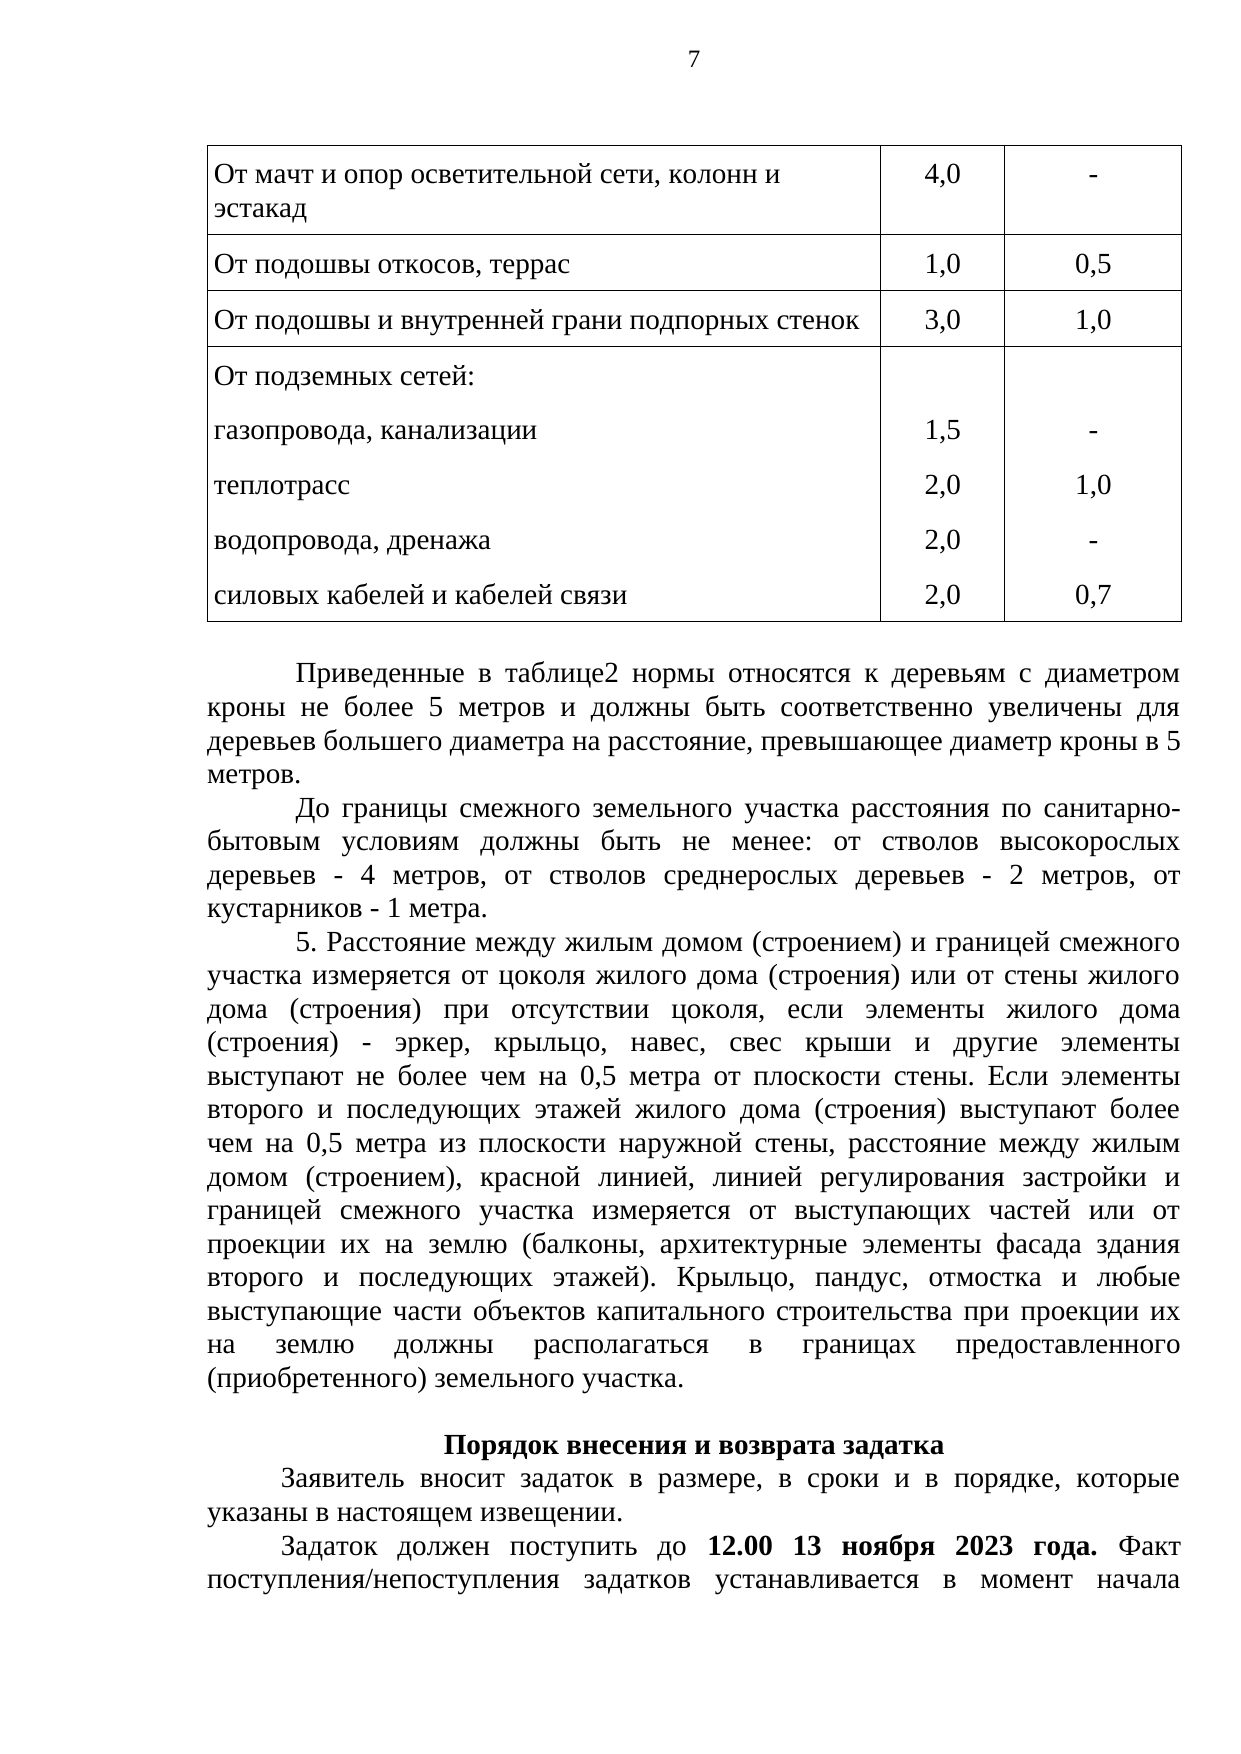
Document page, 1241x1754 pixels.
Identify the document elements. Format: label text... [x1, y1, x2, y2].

text Порядок внесения и возврата задатка [207, 1427, 1181, 1461]
table_cell 1,0 [881, 235, 1004, 290]
table_cell - [1005, 402, 1181, 457]
table_cell теплотрасс [208, 457, 880, 511]
table_cell [1005, 347, 1181, 402]
table_cell От подошвы откосов, террас [208, 235, 880, 290]
table_cell водопровода, дренажа [208, 511, 880, 566]
table_cell - [1005, 146, 1181, 234]
table_cell [881, 347, 1004, 402]
table_cell От мачт и опор осветительной сети, колонн и эстакад [208, 146, 880, 234]
text Приведенные в таблице2 нормы относятся к деревьям с диаметром кроны не более 5 метров и должны быть соответственно увеличены для деревьев большего диаметра на расстояние, превышающее диаметр кроны в 5 метров. [207, 656, 1181, 790]
table_cell 3,0 [881, 291, 1004, 346]
table_cell 2,0 [881, 457, 1004, 511]
table_cell 0,5 [1005, 235, 1181, 290]
table_cell 2,0 [881, 511, 1004, 566]
table_cell 2,0 [881, 566, 1004, 621]
table_cell силовых кабелей и кабелей связи [208, 566, 880, 621]
table_cell От подземных сетей: [208, 347, 880, 402]
text Заявитель вносит задаток в размере, в сроки и в порядке, которые указаны в настоящем извещении. [207, 1461, 1181, 1528]
table_cell От подошвы и внутренней грани подпорных стенок [208, 291, 880, 346]
text 5. Расстояние между жилым домом (строением) и границей смежного участка измеряется от цоколя жилого дома (строения) или от стены жилого дома (строения) при отсутствии цоколя, если элементы жилого дома (строения) - эркер, крыльцо, навес, свес крыши и другие элементы выступают не более чем на 0,5 метра от плоскости стены. Если элементы второго и последующих этажей жилого дома (строения) выступают более чем на 0,5 метра из плоскости наружной стены, расстояние между жилым домом (строением), красной линией, линией регулирования застройки и границей смежного участка измеряется от выступающих частей или от проекции их на землю (балконы, архитектурные элементы фасада здания второго и последующих этажей). Крыльцо, пандус, отмостка и любые выступающие части объектов капитального строительства при проекции их на землю должны располагаться в границах предоставленного (приобретенного) земельного участка. [207, 924, 1181, 1393]
table_cell 1,5 [881, 402, 1004, 457]
text До границы смежного земельного участка расстояния по санитарно-бытовым условиям должны быть не менее: от стволов высокорослых деревьев - 4 метров, от стволов среднерослых деревьев - 2 метров, от кустарников - 1 метра. [207, 790, 1181, 924]
table_cell - [1005, 511, 1181, 566]
table_cell 1,0 [1005, 457, 1181, 511]
table_cell 1,0 [1005, 291, 1181, 346]
table_cell 4,0 [881, 146, 1004, 234]
table_cell газопровода, канализации [208, 402, 880, 457]
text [207, 1528, 1181, 1595]
table_cell 0,7 [1005, 566, 1181, 621]
